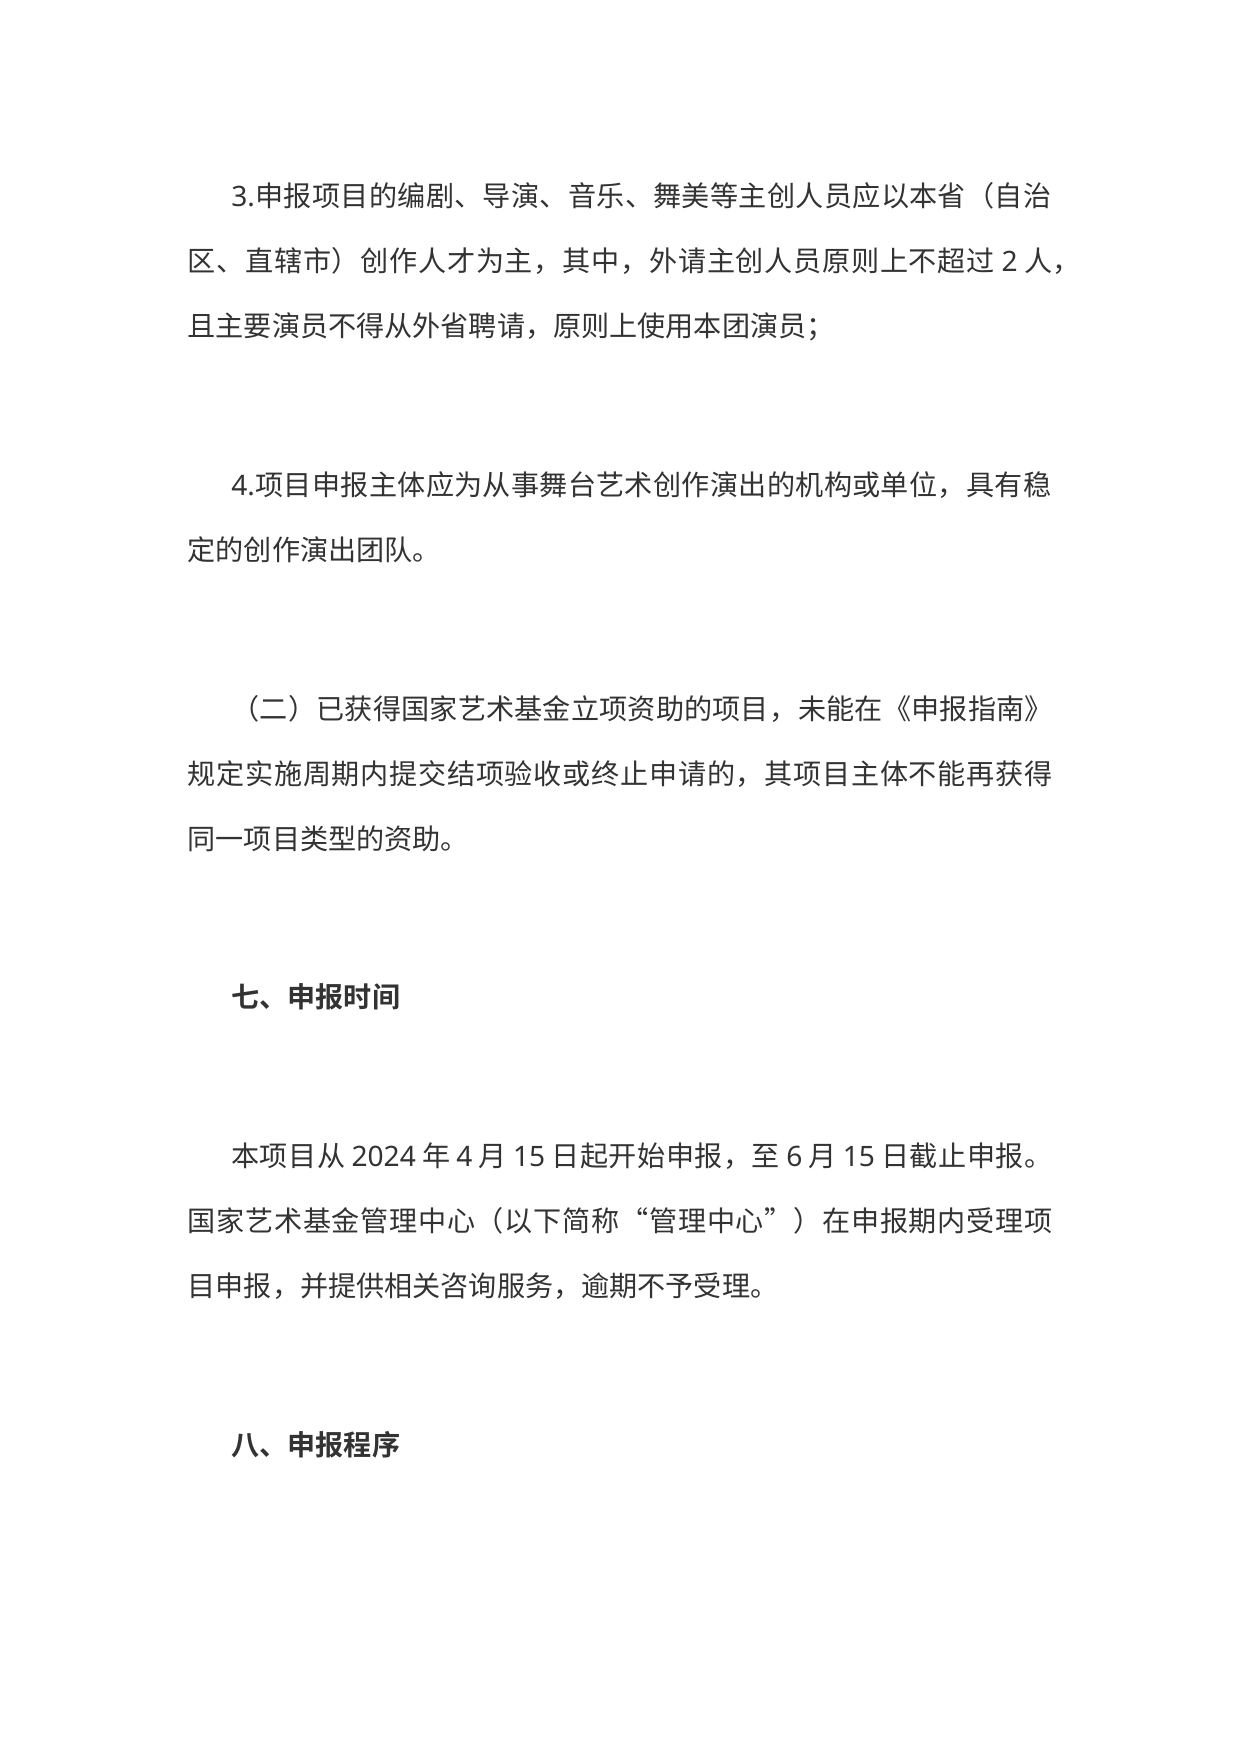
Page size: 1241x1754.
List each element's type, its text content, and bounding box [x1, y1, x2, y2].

text 八、申报程序 [187, 1411, 1053, 1476]
text 3.申报项目的编剧、导演、音乐、舞美等主创人员应以本省（自治区、直辖市）创作人才为主，其中，外请主创人员原则上不超过2人，且主要演员不得从外省聘请，原则上使用本团演员； [187, 162, 1053, 357]
text 七、申报时间 [187, 963, 1053, 1028]
text 本项目从2024年4月15日起开始申报，至6月15日截止申报。国家艺术基金管理中心（以下简称“管理中心”）在申报期内受理项目申报，并提供相关咨询服务，逾期不予受理。 [187, 1122, 1053, 1317]
text （二）已获得国家艺术基金立项资助的项目，未能在《申报指南》规定实施周期内提交结项验收或终止申请的，其项目主体不能再获得同一项目类型的资助。 [187, 674, 1053, 869]
text 4.项目申报主体应为从事舞台艺术创作演出的机构或单位，具有稳定的创作演出团队。 [187, 451, 1053, 581]
